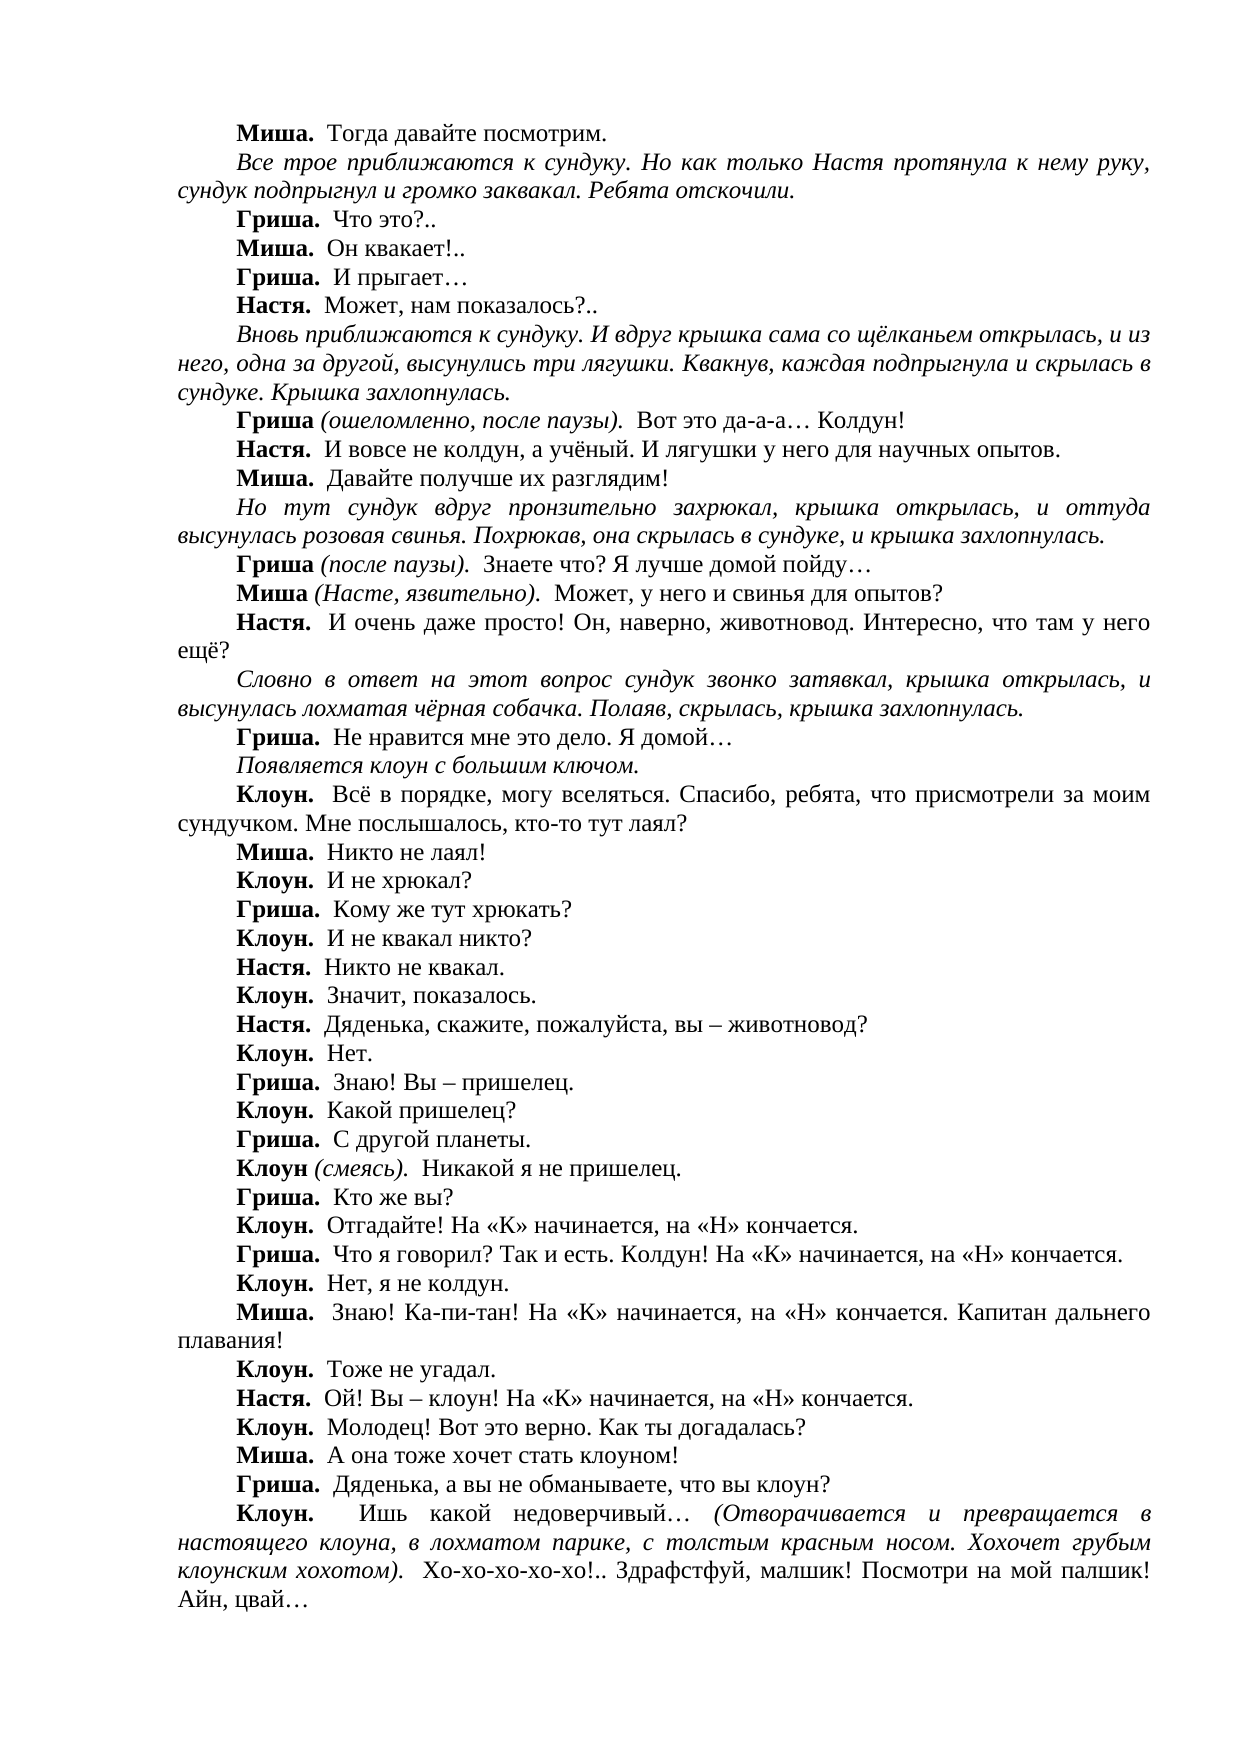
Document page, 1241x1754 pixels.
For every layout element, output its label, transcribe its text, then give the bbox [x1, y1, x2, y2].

text Но тут сундук вдруг пронзительно захрюкал, крышка открылась, и оттуда высунулась розовая свинья. Похрюкав, она скрылась в сундуке, и крышка захлопнулась. [177, 492, 1152, 549]
text Клоун. Ишь какой недоверчивый… (Отворачивается и превращается в настоящего клоуна, в лохматом парике, с толстым красным носом. Хохочет грубым клоунским хохотом). Хо-хо-хо-хо-хо!.. Здрафстфуй, малшик! Посмотри на мой палшик! Айн, цвай… [177, 1498, 1152, 1613]
text Гриша. И прыгает… [177, 262, 1152, 291]
text Появляется клоун с большим ключом. [177, 751, 1152, 779]
text Гриша. С другой планеты. [177, 1124, 1152, 1153]
text Миша. Тогда давайте посмотрим. [177, 118, 1152, 147]
text Настя. Никто не квакал. [177, 952, 1152, 981]
text Настя. Дяденька, скажите, пожалуйста, вы – животновод? [177, 1009, 1152, 1038]
text Гриша. Что это?.. [177, 204, 1152, 233]
text Клоун (смеясь). Никакой я не пришелец. [177, 1153, 1152, 1182]
text Настя. Ой! Вы – клоун! На «К» начинается, на «Н» кончается. [177, 1383, 1152, 1412]
text Словно в ответ на этот вопрос сундук звонко затявкал, крышка открылась, и высунулась лохматая чёрная собачка. Полаяв, скрылась, крышка захлопнулась. [177, 664, 1152, 722]
text Настя. И вовсе не колдун, а учёный. И лягушки у него для научных опытов. [177, 434, 1152, 463]
text Гриша. Кто же вы? [177, 1182, 1152, 1211]
text Клоун. Нет, я не колдун. [177, 1268, 1152, 1297]
text Клоун. Значит, показалось. [177, 981, 1152, 1009]
text Гриша. Кому же тут хрюкать? [177, 894, 1152, 923]
text Миша. Никто не лаял! [177, 837, 1152, 866]
text Клоун. И не хрюкал? [177, 866, 1152, 894]
text Гриша (после паузы). Знаете что? Я лучше домой пойду… [177, 549, 1152, 578]
text Гриша. Не нравится мне это дело. Я домой… [177, 722, 1152, 751]
text Настя. И очень даже просто! Он, наверно, животновод. Интересно, что там у него ещё? [177, 607, 1152, 664]
text Клоун. И не квакал никто? [177, 923, 1152, 952]
text Клоун. Какой пришелец? [177, 1096, 1152, 1124]
text Гриша. Знаю! Вы – пришелец. [177, 1067, 1152, 1096]
text Клоун. Молодец! Вот это верно. Как ты догадалась? [177, 1412, 1152, 1441]
text Вновь приближаются к сундуку. И вдруг крышка сама со щёлканьем открылась, и из него, одна за другой, высунулись три лягушки. Квакнув, каждая подпрыгнула и скрылась в сундуке. Крышка захлопнулась. [177, 319, 1152, 406]
text Миша. Давайте получше их разглядим! [177, 463, 1152, 492]
text Гриша (ошеломленно, после паузы). Вот это да-а-а… Колдун! [177, 406, 1152, 434]
text Клоун. Всё в порядке, могу вселяться. Спасибо, ребята, что присмотрели за моим сундучком. Мне послышалось, кто-то тут лаял? [177, 779, 1152, 837]
text Миша (Насте, язвительно). Может, у него и свинья для опытов? [177, 578, 1152, 607]
text Миша. Знаю! Ка-пи-тан! На «К» начинается, на «Н» кончается. Капитан дальнего плавания! [177, 1297, 1152, 1354]
text Все трое приближаются к сундуку. Но как только Настя протянула к нему руку, сундук подпрыгнул и громко заквакал. Ребята отскочили. [177, 147, 1152, 204]
text Настя. Может, нам показалось?.. [177, 291, 1152, 319]
text Миша. Он квакает!.. [177, 233, 1152, 262]
text Клоун. Тоже не угадал. [177, 1354, 1152, 1383]
text Гриша. Что я говорил? Так и есть. Колдун! На «К» начинается, на «Н» кончается. [177, 1239, 1152, 1268]
text Клоун. Отгадайте! На «К» начинается, на «Н» кончается. [177, 1211, 1152, 1239]
text Клоун. Нет. [177, 1038, 1152, 1067]
text Миша. А она тоже хочет стать клоуном! [177, 1441, 1152, 1469]
text Гриша. Дяденька, а вы не обманываете, что вы клоун? [177, 1469, 1152, 1498]
